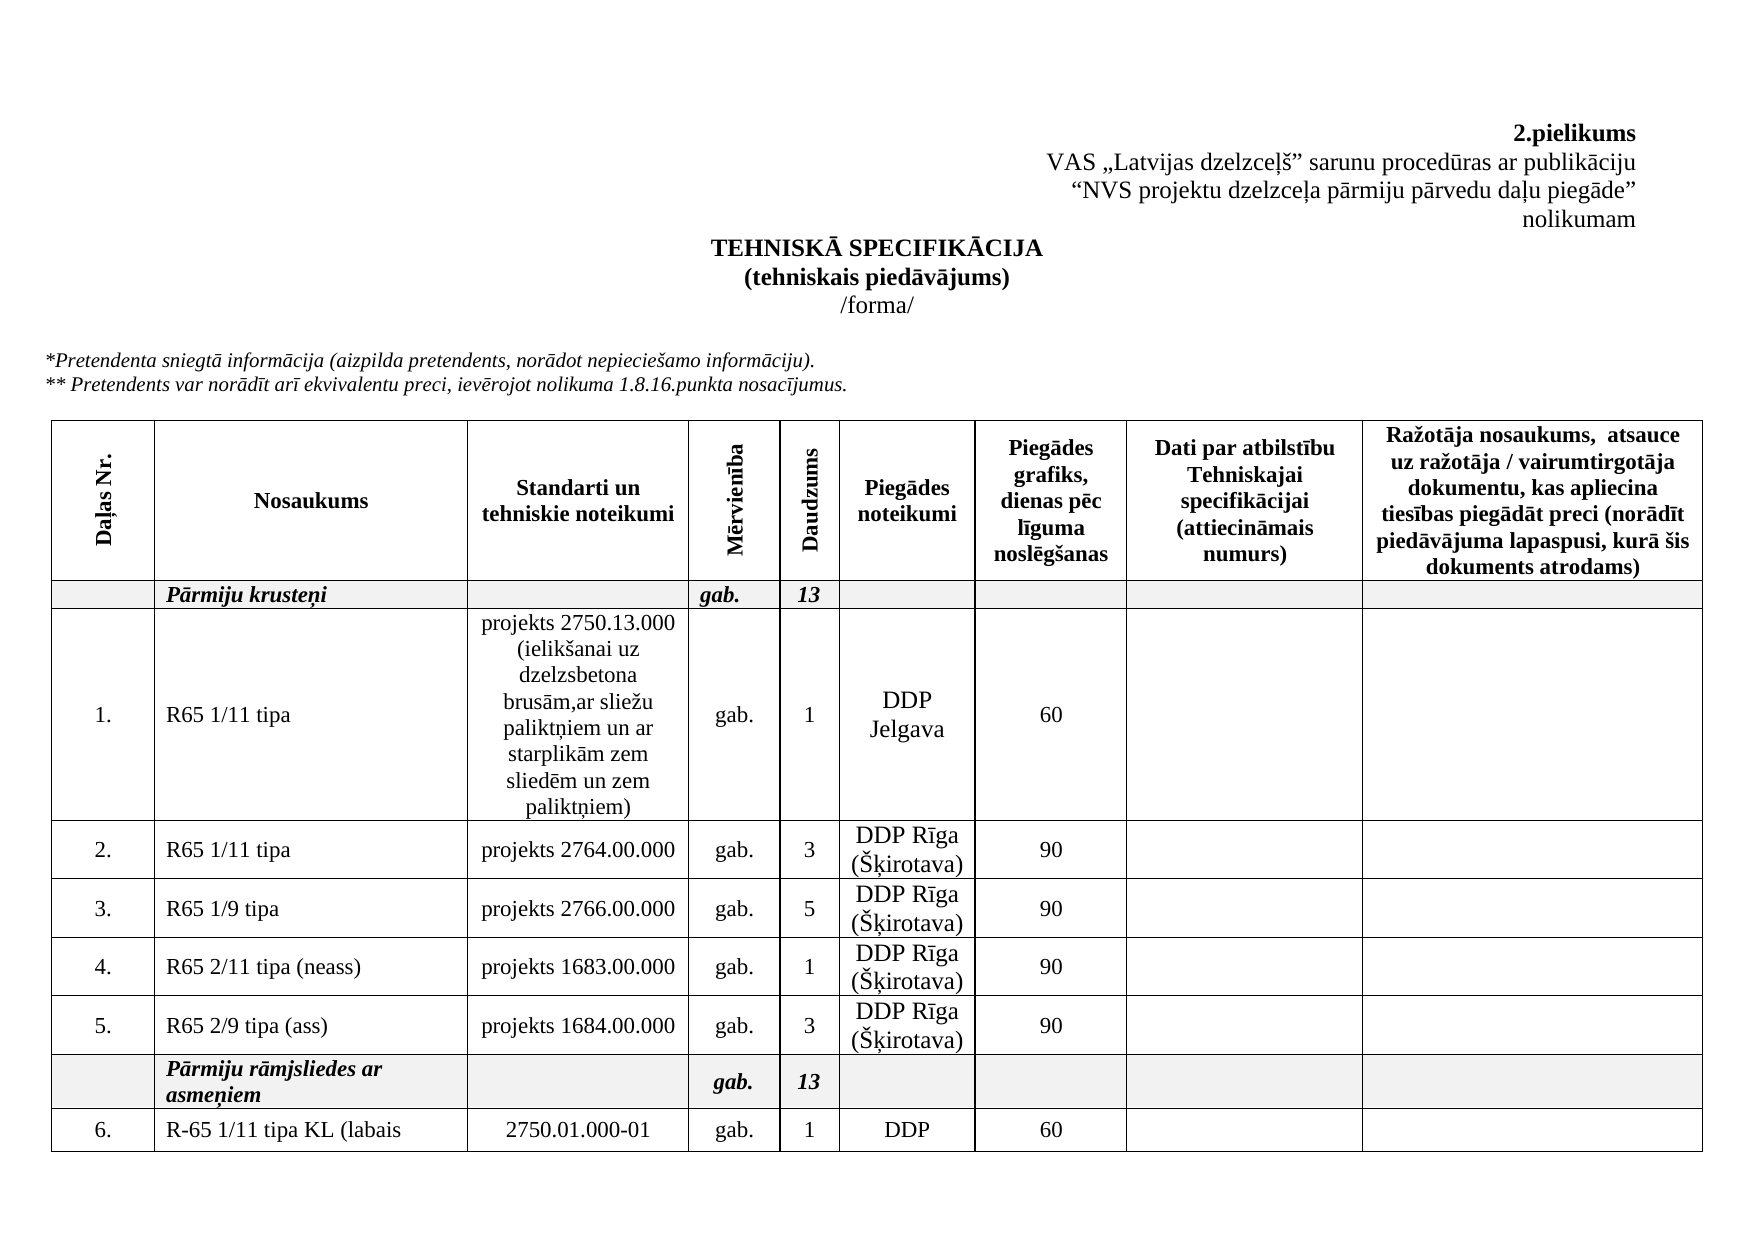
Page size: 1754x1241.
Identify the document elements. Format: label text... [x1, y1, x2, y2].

table_cell 90 [976, 938, 1126, 995]
table_cell gab. [689, 938, 779, 995]
table_cell 5 [781, 879, 839, 937]
table_cell projekts 1683.00.000 [468, 938, 688, 995]
table_cell 1. [52, 609, 154, 819]
table_cell [1127, 581, 1362, 608]
table_cell gab. [689, 1055, 779, 1107]
table_cell 60 [976, 609, 1126, 819]
table_cell DDP Rīga (Šķirotava) [840, 879, 974, 937]
table_cell 3. [52, 879, 154, 937]
table_cell gab. [689, 996, 779, 1054]
text /forma/ [118, 291, 1636, 319]
table_cell 1 [781, 609, 839, 819]
table_cell 13 [781, 1055, 839, 1107]
table_header Nosaukums [155, 421, 467, 579]
text 2.pielikums [118, 118, 1636, 147]
table_cell 2. [52, 821, 154, 878]
text VAS „Latvijas dzelzceļš” sarunu procedūras ar publikāciju [118, 147, 1636, 176]
table_cell 1 [781, 1109, 839, 1151]
table_cell 4. [52, 938, 154, 995]
table_cell [1363, 609, 1702, 819]
text TEHNISKĀ SPECIFIKĀCIJA [118, 233, 1636, 262]
table_cell [468, 581, 688, 608]
table_cell [1363, 1055, 1702, 1107]
table_cell 90 [976, 821, 1126, 878]
table_cell DDP Rīga (Šķirotava) [840, 996, 974, 1054]
table_cell Pārmiju krusteņi [155, 581, 467, 608]
table_cell [1363, 879, 1702, 937]
text (tehniskais piedāvājums) [118, 262, 1636, 291]
table_cell R65 2/9 tipa (ass) [155, 996, 467, 1054]
table_header Daļas Nr. [52, 421, 154, 579]
text “NVS projektu dzelzceļa pārmiju pārvedu daļu piegāde” [118, 176, 1636, 204]
table_cell 13 [781, 581, 839, 608]
table_cell [1127, 1109, 1362, 1151]
table_cell [52, 1055, 154, 1107]
table_cell projekts 1684.00.000 [468, 996, 688, 1054]
table_cell DDP Jelgava [840, 1109, 974, 1151]
table_cell projekts 2750.13.000 (ielikšanai uz dzelzsbetona brusām,ar sliežu paliktņiem un ar starplikām zem sliedēm un zem paliktņiem) [468, 609, 688, 819]
table_cell R65 1/11 tipa [155, 821, 467, 878]
table_header Piegādes noteikumi [840, 421, 974, 579]
table_cell [1127, 609, 1362, 819]
table_header Piegādes grafiks, dienas pēc līguma noslēgšanas [976, 421, 1126, 579]
table_header Standarti un tehniskie noteikumi [468, 421, 688, 579]
table_cell [1363, 581, 1702, 608]
table_cell DDP Rīga (Šķirotava) [840, 821, 974, 878]
table_cell gab. [689, 821, 779, 878]
table_cell [840, 1055, 974, 1107]
table_cell R65 1/11 tipa [155, 609, 467, 819]
table_cell DDP Jelgava [840, 609, 974, 819]
table_cell 1 [781, 938, 839, 995]
table_cell gab. [689, 879, 779, 937]
table_cell 3 [781, 821, 839, 878]
table_cell gab. [689, 609, 779, 819]
table_cell [976, 1055, 1126, 1107]
table_cell R65 2/11 tipa (neass) [155, 938, 467, 995]
table_cell 60 [976, 1109, 1126, 1151]
table_cell 90 [976, 996, 1126, 1054]
text ** Pretendents var norādīt arī ekvivalentu preci, ievērojot nolikuma 1.8.16.punkta nosacījumus. [44, 372, 1636, 396]
table_cell [1363, 821, 1702, 878]
table_cell gab. [689, 581, 779, 608]
text nolikumam [118, 204, 1636, 233]
table_header Ražotāja nosaukums, atsauce uz ražotāja / vairumtirgotāja dokumentu, kas apliecina tiesības piegādāt preci (norādīt piedāvājuma lapaspusi, kurā šis dokuments atrodams) [1363, 421, 1702, 579]
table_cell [468, 1109, 688, 1151]
table_cell 6. [52, 1109, 154, 1151]
table_cell [976, 581, 1126, 608]
table_cell projekts 2764.00.000 [468, 821, 688, 878]
table_header Dati par atbilstību Tehniskajai specifikācijai (attiecināmais numurs) [1127, 421, 1362, 579]
table_cell DDP Rīga (Šķirotava) [840, 938, 974, 995]
table_header Daudzums [781, 421, 839, 579]
table_cell 5. [52, 996, 154, 1054]
table_cell projekts 2766.00.000 [468, 879, 688, 937]
table_cell [468, 1055, 688, 1107]
table_cell [1127, 996, 1362, 1054]
table_cell 90 [976, 879, 1126, 937]
table_cell [52, 581, 154, 608]
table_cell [155, 1109, 467, 1151]
table_cell [1363, 996, 1702, 1054]
table_cell [1363, 938, 1702, 995]
table_cell Pārmiju rāmjsliedes ar asmeņiem [155, 1055, 467, 1107]
table_cell [1363, 1109, 1702, 1151]
table_cell [840, 581, 974, 608]
table_header Mērvienība [689, 421, 779, 579]
table_cell [1127, 879, 1362, 937]
table_cell [1127, 821, 1362, 878]
text *Pretendenta sniegtā informācija (aizpilda pretendents, norādot nepieciešamo informāciju). [44, 348, 1636, 372]
table_cell [1127, 1055, 1362, 1107]
table_cell R65 1/9 tipa [155, 879, 467, 937]
table_cell 3 [781, 996, 839, 1054]
table_cell [1127, 938, 1362, 995]
table_cell gab. [689, 1109, 779, 1151]
